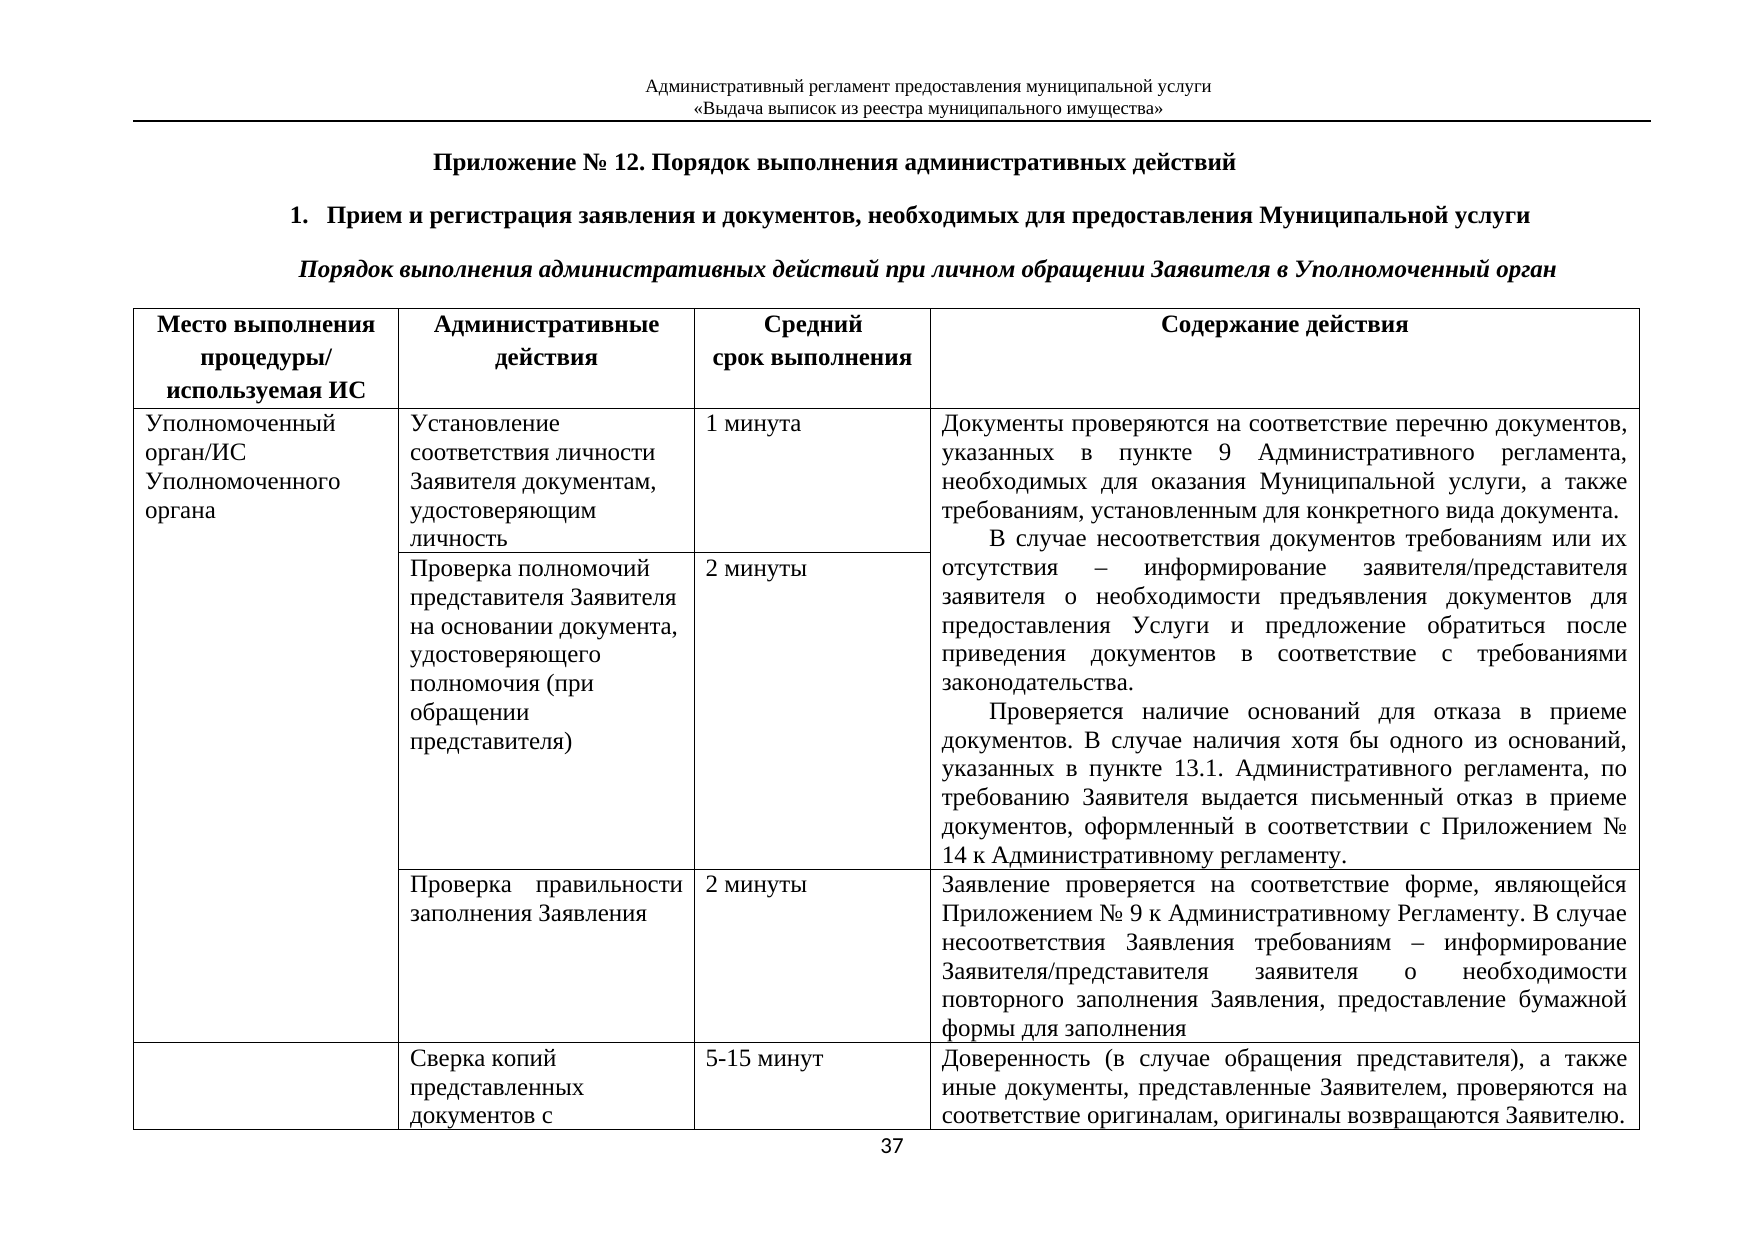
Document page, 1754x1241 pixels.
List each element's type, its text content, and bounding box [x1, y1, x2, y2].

table_cell Установление соответствия личности Заявителя документам, удостоверяющим личность [399, 409, 694, 552]
table_cell 2 минуты [695, 553, 930, 868]
table_header Средний срок выполнения [695, 309, 930, 407]
table_header Административные действия [399, 309, 694, 407]
table_cell Проверка полномочий представителя Заявителя на основании документа, удостоверяющего полномочия (при обращении представителя) [399, 553, 694, 868]
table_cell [931, 1043, 1639, 1129]
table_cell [399, 1043, 694, 1129]
table_cell [134, 1043, 398, 1129]
table_cell Проверка правильности заполнения Заявления [399, 870, 694, 1042]
table_cell 5-15 минут [695, 1043, 930, 1129]
table_cell Документы проверяются на соответствие перечню документов, указанных в пункте 9 Административного регламента, необходимых для оказания Муниципальной услуги, а также требованиям, установленным для конкретного вида документа. В случае несоответствия документов требованиям или их отсутствия – информирование заявителя/представителя заявителя о необходимости предъявления документов для предоставления Услуги и предложение обратиться после приведения документов в соответствие с требованиями законодательства. Проверяется наличие оснований для отказа в приеме документов. В случае наличия хотя бы одного из оснований, указанных в пункте 13.1. Административного регламента, по требованию Заявителя выдается письменный отказ в приеме документов, оформленный в соответствии с Приложением № 14 к Административному регламенту. [931, 409, 1639, 868]
table_cell 1 минута [695, 409, 930, 552]
table_header Содержание действия [931, 309, 1639, 407]
text Приложение № 12. Порядок выполнения административных действий [133, 147, 1651, 176]
list Прием и регистрация заявления и документов, необходимых для предоставления Муниципальной услуги [170, 201, 1651, 229]
text Порядок выполнения административных действий при личном обращении Заявителя в Уполномоченный орган [208, 254, 1651, 283]
table_cell 2 минуты [695, 870, 930, 1042]
table_cell Уполномоченный орган/ИС Уполномоченного органа [134, 409, 398, 1042]
table_header Место выполнения процедуры/ используемая ИС [134, 309, 398, 407]
table_cell Заявление проверяется на соответствие форме, являющейся Приложением № 9 к Административному Регламенту. В случае несоответствия Заявления требованиям – информирование Заявителя/представителя заявителя о необходимости повторного заполнения Заявления, предоставление бумажной формы для заполнения [931, 870, 1639, 1042]
